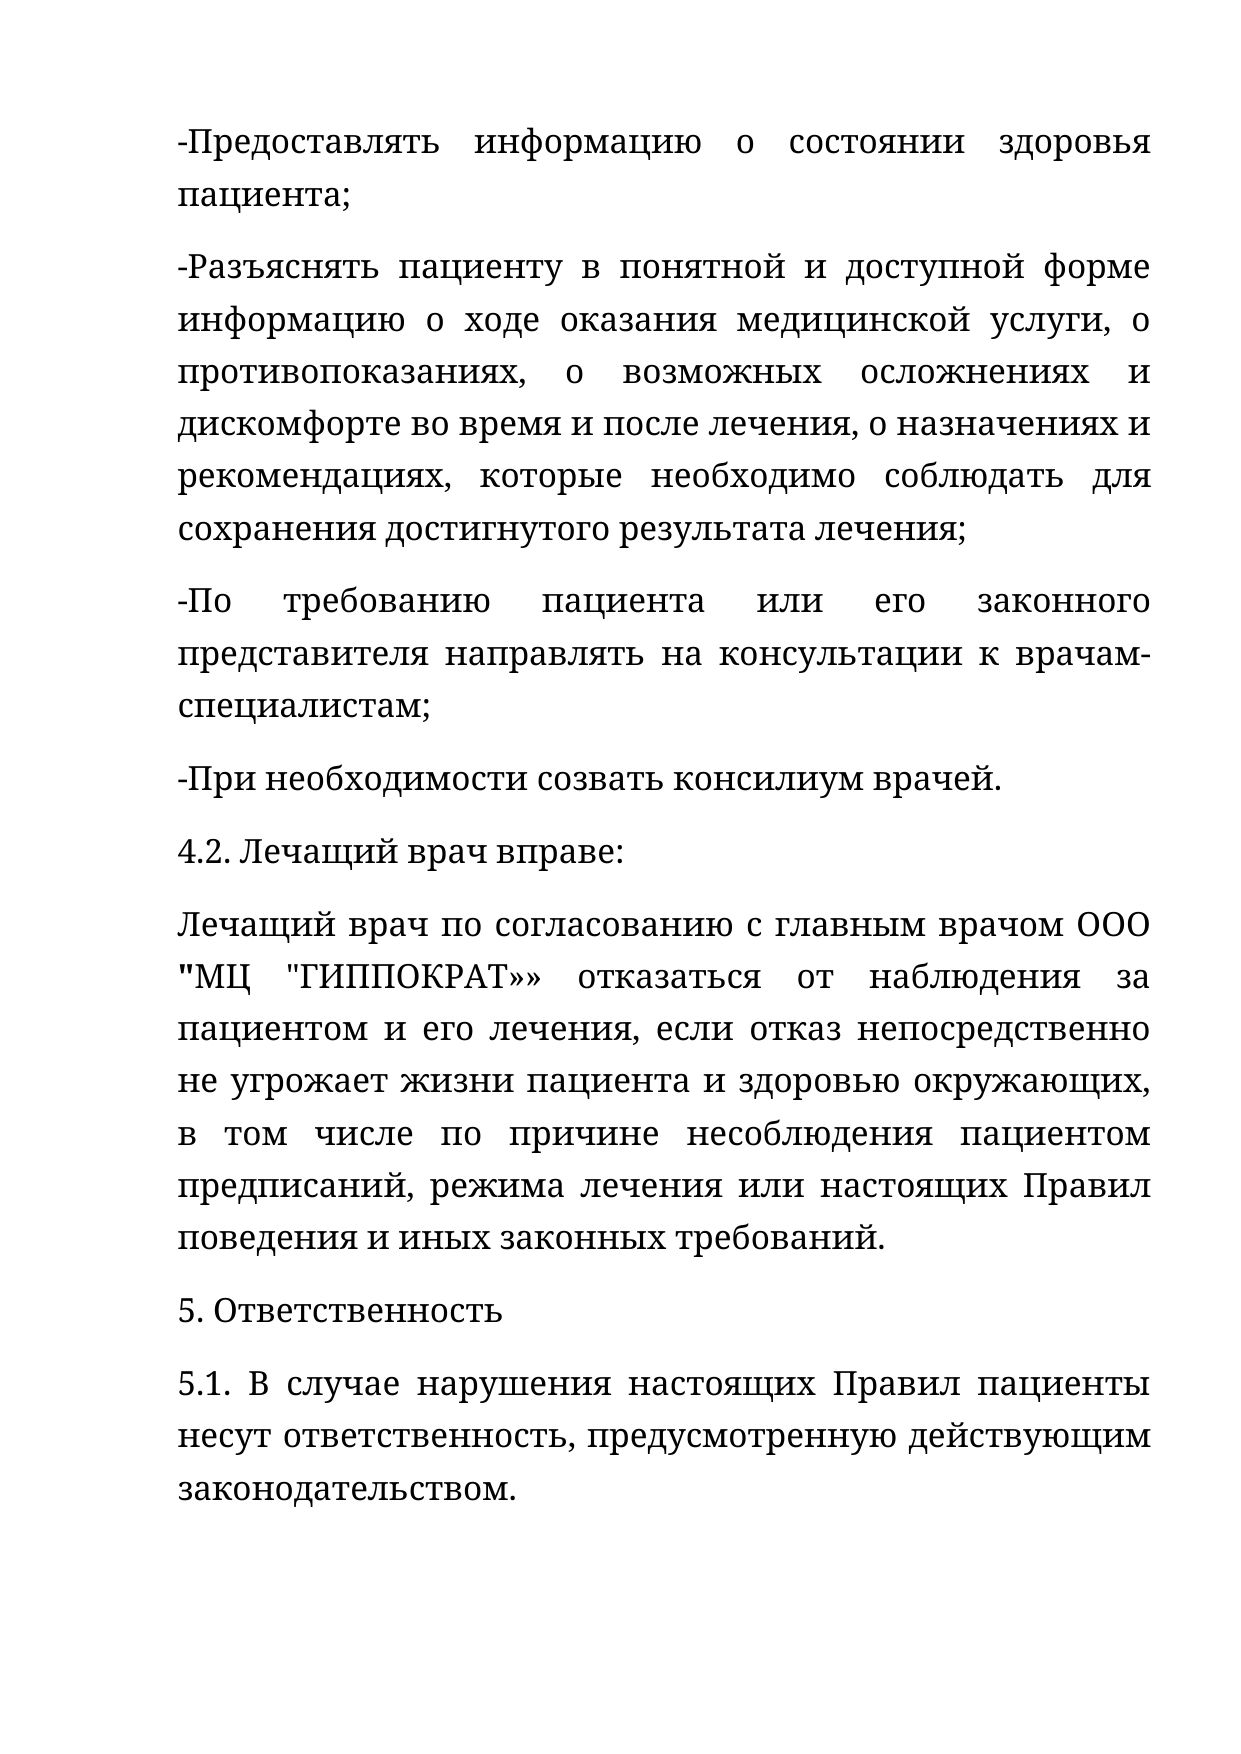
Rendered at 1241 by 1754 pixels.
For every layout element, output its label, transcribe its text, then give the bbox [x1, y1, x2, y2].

text -По требованию пациента или его законного представителя направлять на консультации к врачам-специалистам; [177, 577, 1152, 727]
text 5. Ответственность [177, 1287, 1152, 1332]
text -Разъяснять пациенту в понятной и доступной форме информацию о ходе оказания медицинской услуги, о противопоказаниях, о возможных осложнениях и дискомфорте во время и после лечения, о назначениях и рекомендациях, которые необходимо соблюдать для сохранения достигнутого результата лечения; [177, 243, 1152, 550]
text 4.2. Лечащий врач вправе: [177, 828, 1152, 873]
text Лечащий врач по согласованию с главным врачом ООО "МЦ "ГИППОКРАТ»» отказаться от наблюдения за пациентом и его лечения, если отказ непосредственно не угрожает жизни пациента и здоровью окружающих, в том числе по причине несоблюдения пациентом предписаний, режима лечения или настоящих Правил поведения и иных законных требований. [177, 901, 1152, 1259]
text 5.1. В случае нарушения настоящих Правил пациенты несут ответственность, предусмотренную действующим законодательством. [177, 1360, 1152, 1510]
text -Предоставлять информацию о состоянии здоровья пациента; [177, 118, 1152, 216]
text -При необходимости созвать консилиум врачей. [177, 755, 1152, 800]
